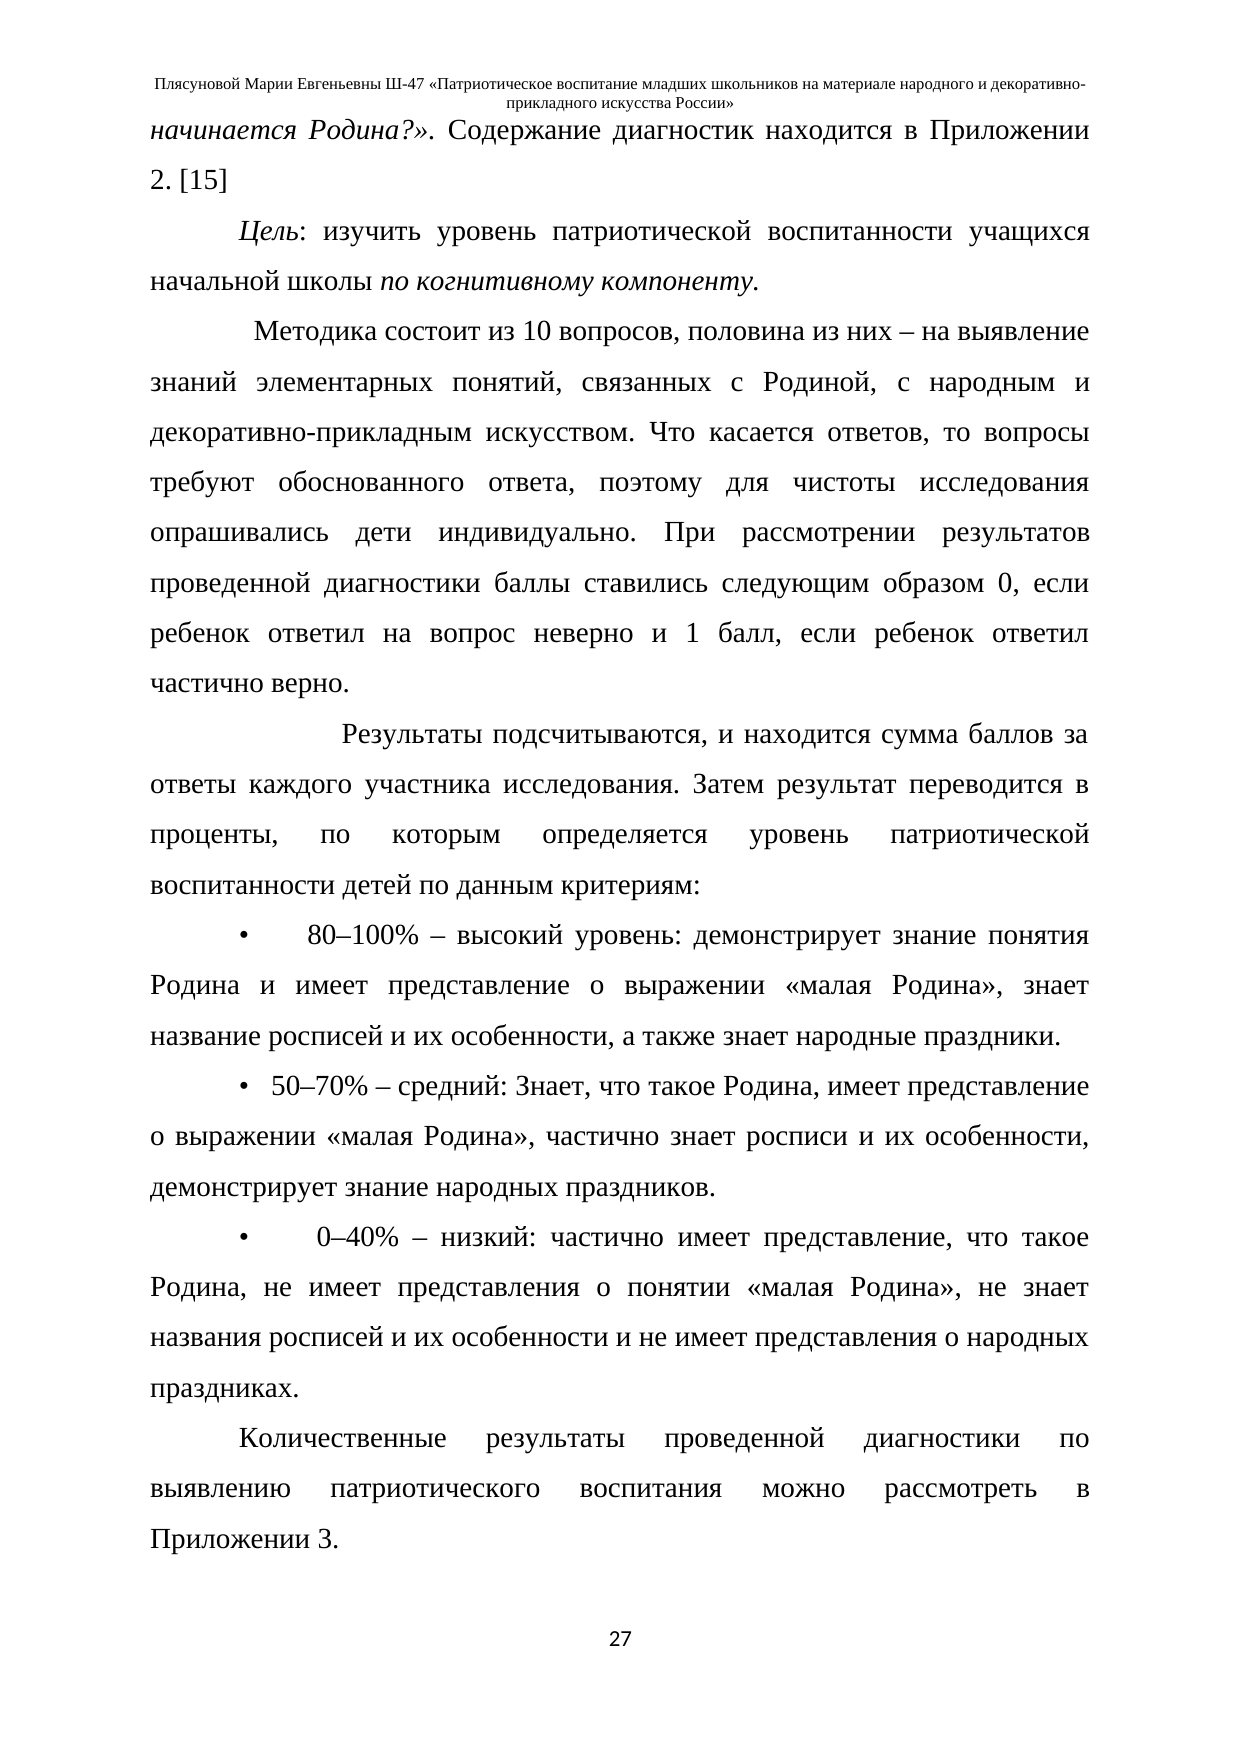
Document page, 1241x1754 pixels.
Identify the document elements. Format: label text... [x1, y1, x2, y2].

text • 80–100% – высокий уровень: демонстрирует знание понятия Родина и имеет представление о выражении «малая Родина», знает название росписей и их особенности, а также знает народные праздники. [150, 917, 1090, 1051]
text Результаты подсчитываются, и находится сумма баллов за ответы каждого участника исследования. Затем результат переводится в проценты, по которым определяется уровень патриотической воспитанности детей по данным критериям: [150, 716, 1090, 900]
text • 50–70% – средний: Знает, что такое Родина, имеет представление о выражении «малая Родина», частично знает росписи и их особенности, демонстрирует знание народных праздников. [150, 1068, 1090, 1202]
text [150, 112, 1090, 196]
text Методика состоит из 10 вопросов, половина из них – на выявление знаний элементарных понятий, связанных с Родиной, с народным и декоративно-прикладным искусством. Что касается ответов, то вопросы требуют обоснованного ответа, поэтому для чистоты исследования опрашивались дети индивидуально. При рассмотрении результатов проведенной диагностики баллы ставились следующим образом 0, если ребенок ответил на вопрос неверно и 1 балл, если ребенок ответил частично верно. [150, 313, 1090, 699]
text Количественные результаты проведенной диагностики по выявлению патриотического воспитания можно рассмотреть в Приложении 3. [150, 1420, 1090, 1554]
text • 0–40% – низкий: частично имеет представление, что такое Родина, не имеет представления о понятии «малая Родина», не знает названия росписей и их особенности и не имеет представления о народных праздниках. [150, 1219, 1090, 1403]
text Цель: изучить уровень патриотической воспитанности учащихся начальной школы по когнитивному компоненту. [150, 213, 1090, 297]
